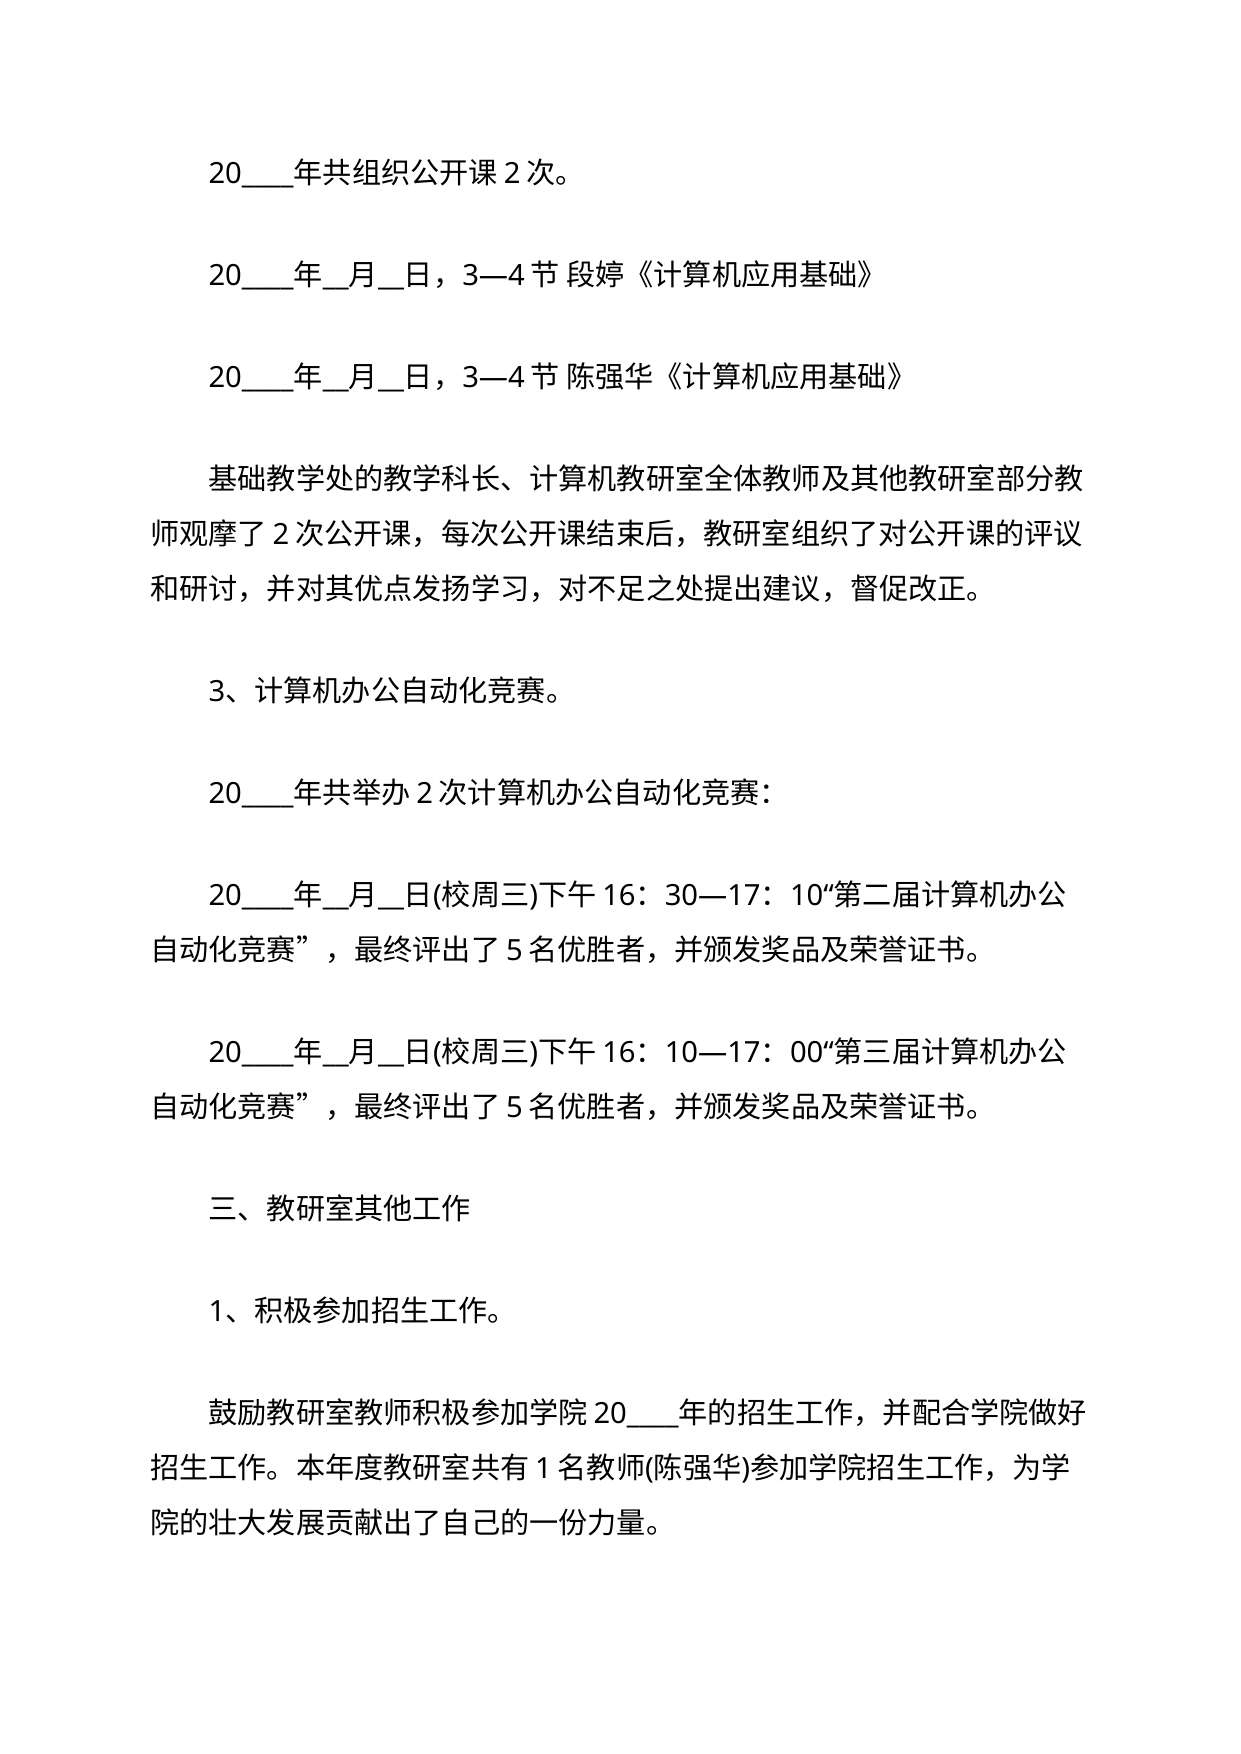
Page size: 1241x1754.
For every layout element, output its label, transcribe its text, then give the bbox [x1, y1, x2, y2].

text 基础教学处的教学科长、计算机教研室全体教师及其他教研室部分教师观摩了2次公开课，每次公开课结束后，教研室组织了对公开课的评议和研讨，并对其优点发扬学习，对不足之处提出建议，督促改正。 [150, 456, 1090, 608]
text 鼓励教研室教师积极参加学院20____年的招生工作，并配合学院做好招生工作。本年度教研室共有1名教师(陈强华)参加学院招生工作，为学院的壮大发展贡献出了自己的一份力量。 [150, 1389, 1090, 1542]
text 20____年__月__日，3—4节 陈强华《计算机应用基础》 [150, 354, 1090, 396]
text 20____年__月__日(校周三)下午16：30—17：10“第二届计算机办公自动化竞赛”，最终评出了5名优胜者，并颁发奖品及荣誉证书。 [150, 872, 1090, 969]
text 20____年共举办2次计算机办公自动化竞赛： [150, 769, 1090, 812]
text 1、积极参加招生工作。 [150, 1287, 1090, 1330]
text 20____年__月__日，3—4节 段婷《计算机应用基础》 [150, 252, 1090, 294]
text 20____年共组织公开课2次。 [150, 150, 1090, 192]
text 20____年__月__日(校周三)下午16：10—17：00“第三届计算机办公自动化竞赛”，最终评出了5名优胜者，并颁发奖品及荣誉证书。 [150, 1028, 1090, 1126]
text 3、计算机办公自动化竞赛。 [150, 668, 1090, 710]
text 三、教研室其他工作 [150, 1186, 1090, 1228]
